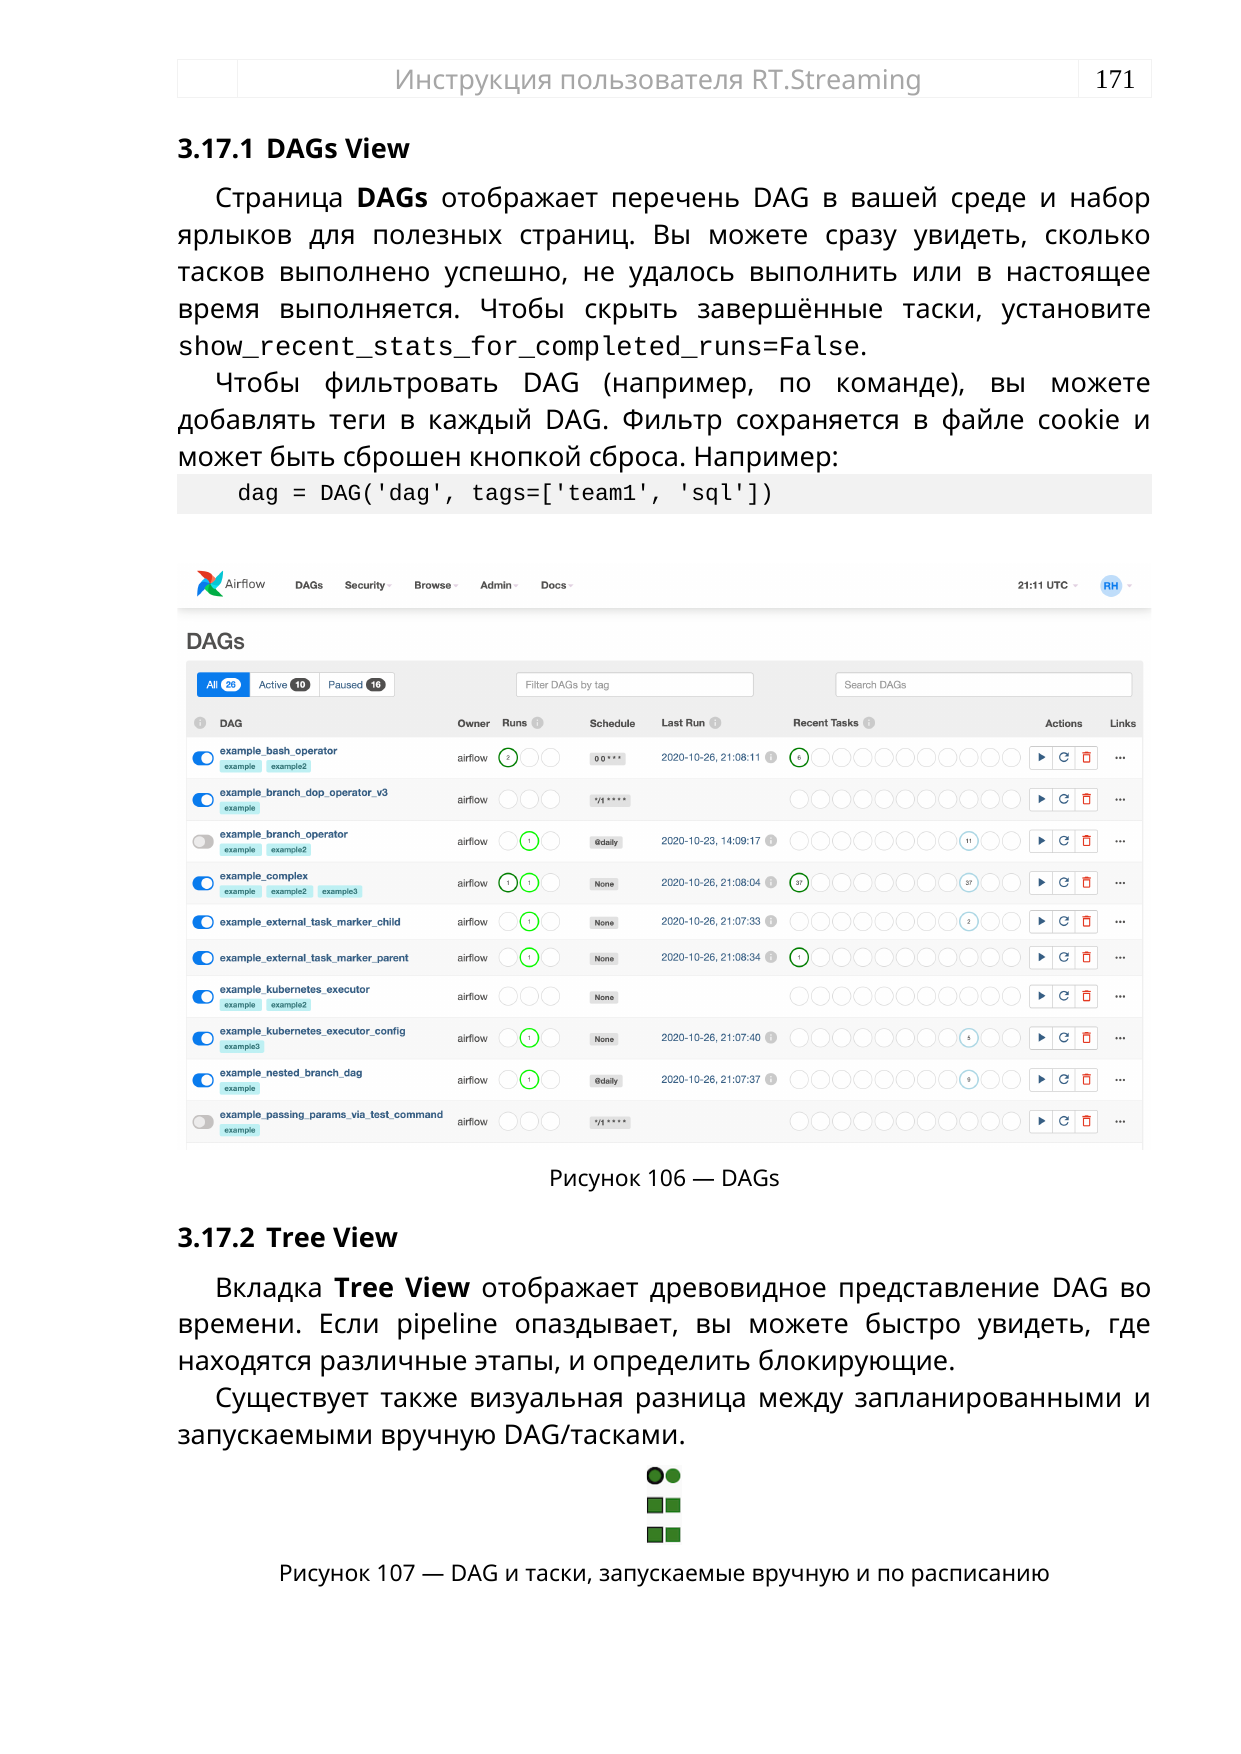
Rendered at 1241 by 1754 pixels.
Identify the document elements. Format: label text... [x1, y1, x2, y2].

picture [646, 1465, 682, 1545]
text Страница DAGs отображает перечень DAG в вашей среде и набор ярлыков для полезных страниц. Вы можете сразу увидеть, сколько тасков выполнено успешно, не удалось выполнить или в настоящее время выполняется. Чтобы скрыть завершённые таски, установите show_recent_stats_for_completed_runs=False. [177, 179, 1152, 363]
text Чтобы фильтровать DAG (например, по команде), вы можете добавлять теги в каждый DAG. Фильтр сохраняется в файле cookie и может быть сброшен кнопкой сброса. Например: [177, 363, 1152, 474]
text Tree View [177, 1219, 1152, 1256]
text DAGs View [177, 129, 1152, 166]
text Существует также визуальная разница между запланированными и запускаемыми вручную DAG/тасками. [177, 1379, 1152, 1452]
table_header dag = DAG('dag', tags=['team1', 'sql']) [178, 475, 1151, 513]
text Вкладка Tree View отображает древовидное представление DAG во времени. Если pipeline опаздывает, вы можете быстро увидеть, где находятся различные этапы, и определить блокирующие. [177, 1268, 1152, 1379]
picture [177, 563, 1152, 1150]
